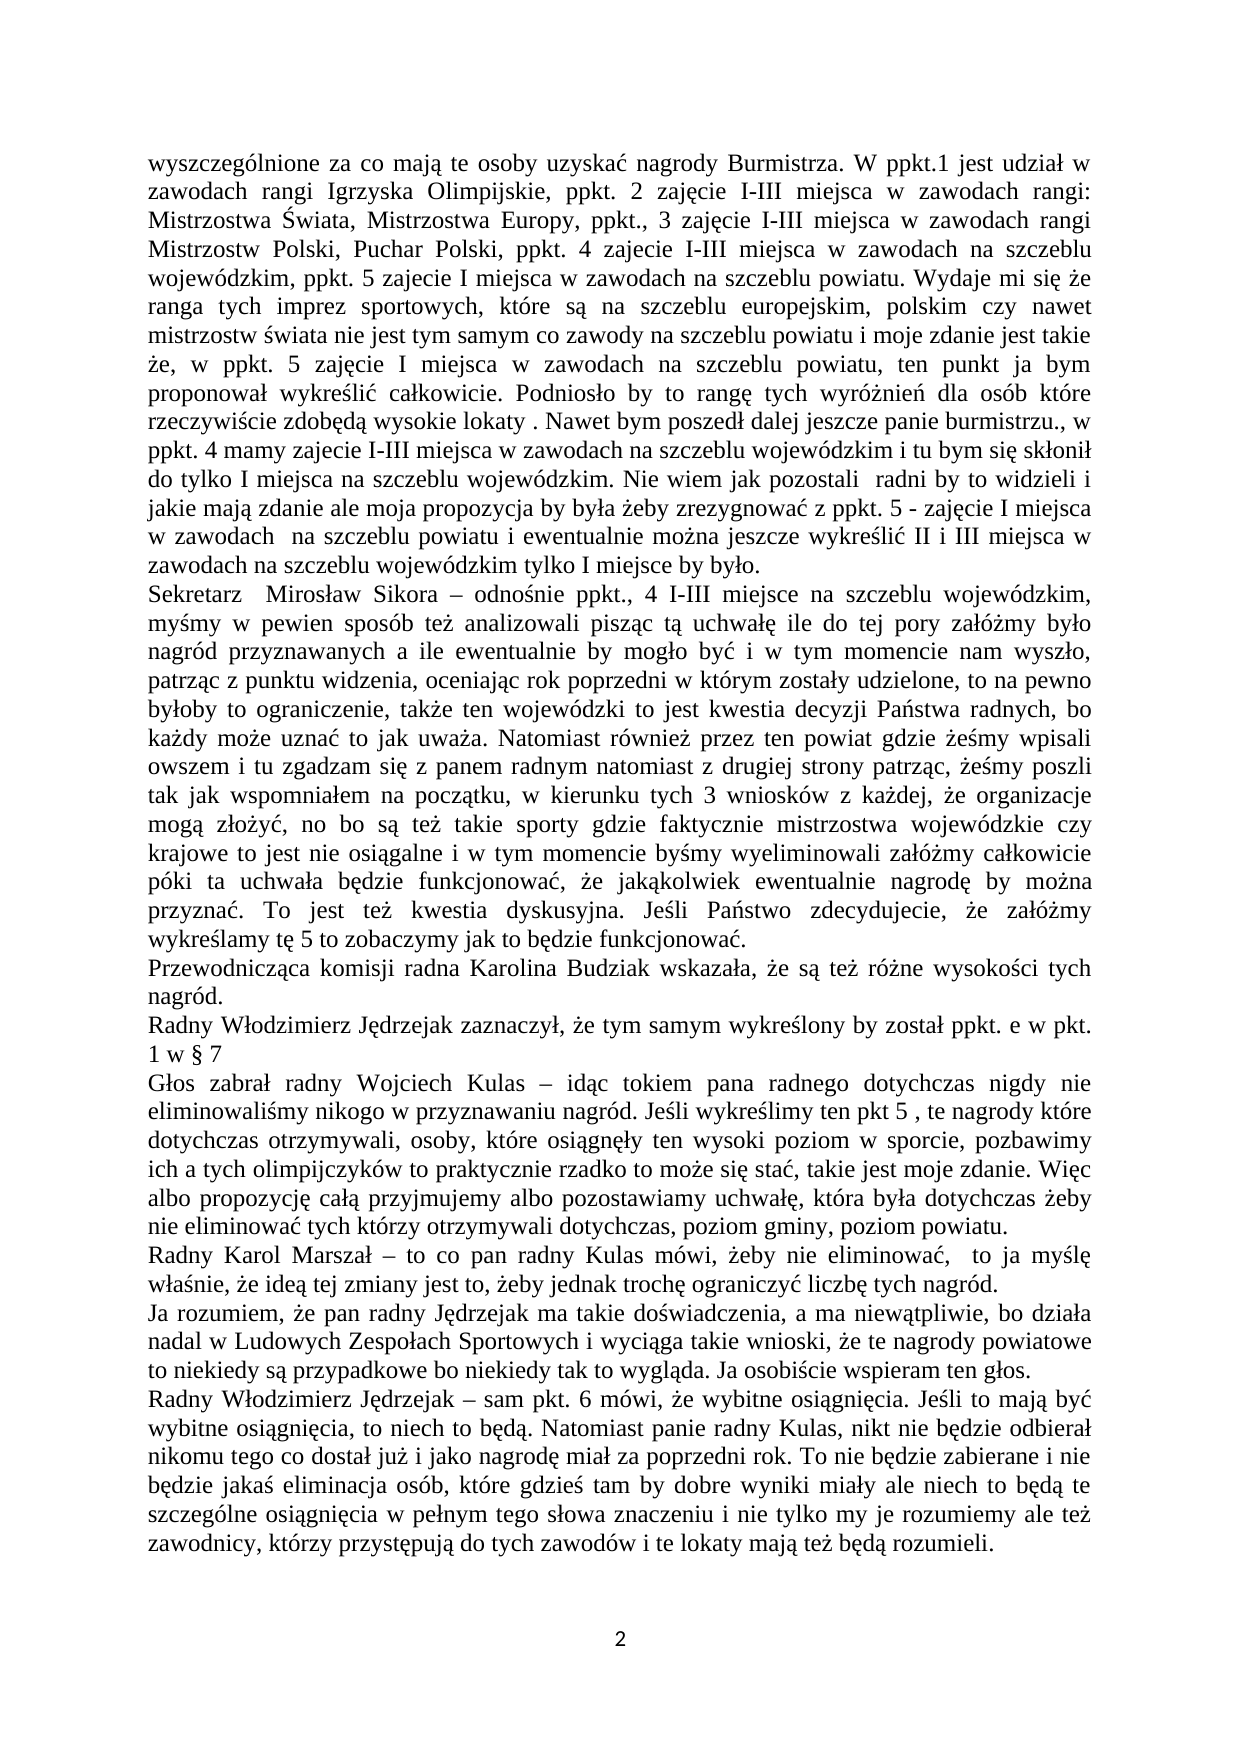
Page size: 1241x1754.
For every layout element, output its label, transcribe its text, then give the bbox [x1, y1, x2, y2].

text Ja rozumiem, że pan radny Jędrzejak ma takie doświadczenia, a ma niewątpliwie, bo działa nadal w Ludowych Zespołach Sportowych i wyciąga takie wnioski, że te nagrody powiatowe to niekiedy są przypadkowe bo niekiedy tak to wygląda. Ja osobiście wspieram ten głos. [148, 1298, 1093, 1384]
text Radny Włodzimierz Jędrzejak zaznaczył, że tym samym wykreślony by został ppkt. e w pkt. 1 w § 7 [148, 1010, 1093, 1068]
text Głos zabrał radny Wojciech Kulas – idąc tokiem pana radnego dotychczas nigdy nie eliminowaliśmy nikogo w przyznawaniu nagród. Jeśli wykreślimy ten pkt 5 , te nagrody które dotychczas otrzymywali, osoby, które osiągnęły ten wysoki poziom w sporcie, pozbawimy ich a tych olimpijczyków to praktycznie rzadko to może się stać, takie jest moje zdanie. Więc albo propozycję całą przyjmujemy albo pozostawiamy uchwałę, która była dotychczas żeby nie eliminować tych którzy otrzymywali dotychczas, poziom gminy, poziom powiatu. [148, 1068, 1093, 1240]
text Radny Karol Marszał – to co pan radny Kulas mówi, żeby nie eliminować, to ja myślę właśnie, że ideą tej zmiany jest to, żeby jednak trochę ograniczyć liczbę tych nagród. [148, 1240, 1093, 1298]
text Sekretarz Mirosław Sikora – odnośnie ppkt., 4 I-III miejsce na szczeblu wojewódzkim, myśmy w pewien sposób też analizowali pisząc tą uchwałę ile do tej pory załóżmy było nagród przyznawanych a ile ewentualnie by mogło być i w tym momencie nam wyszło, patrząc z punktu widzenia, oceniając rok poprzedni w którym zostały udzielone, to na pewno byłoby to ograniczenie, także ten wojewódzki to jest kwestia decyzji Państwa radnych, bo każdy może uznać to jak uważa. Natomiast również przez ten powiat gdzie żeśmy wpisali owszem i tu zgadzam się z panem radnym natomiast z drugiej strony patrząc, żeśmy poszli tak jak wspomniałem na początku, w kierunku tych 3 wniosków z każdej, że organizacje mogą złożyć, no bo są też takie sporty gdzie faktycznie mistrzostwa wojewódzkie czy krajowe to jest nie osiągalne i w tym momencie byśmy wyeliminowali załóżmy całkowicie póki ta uchwała będzie funkcjonować, że jakąkolwiek ewentualnie nagrodę by można przyznać. To jest też kwestia dyskusyjna. Jeśli Państwo zdecydujecie, że załóżmy wykreślamy tę 5 to zobaczymy jak to będzie funkcjonować. [148, 579, 1093, 953]
text Radny Włodzimierz Jędrzejak – sam pkt. 6 mówi, że wybitne osiągnięcia. Jeśli to mają być wybitne osiągnięcia, to niech to będą. Natomiast panie radny Kulas, nikt nie będzie odbierał nikomu tego co dostał już i jako nagrodę miał za poprzedni rok. To nie będzie zabierane i nie będzie jakaś eliminacja osób, które gdzieś tam by dobre wyniki miały ale niech to będą te szczególne osiągnięcia w pełnym tego słowa znaczeniu i nie tylko my je rozumiemy ale też zawodnicy, którzy przystępują do tych zawodów i te lokaty mają też będą rozumieli. [148, 1384, 1093, 1556]
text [148, 148, 1093, 579]
text Przewodnicząca komisji radna Karolina Budziak wskazała, że są też różne wysokości tych nagród. [148, 953, 1093, 1010]
